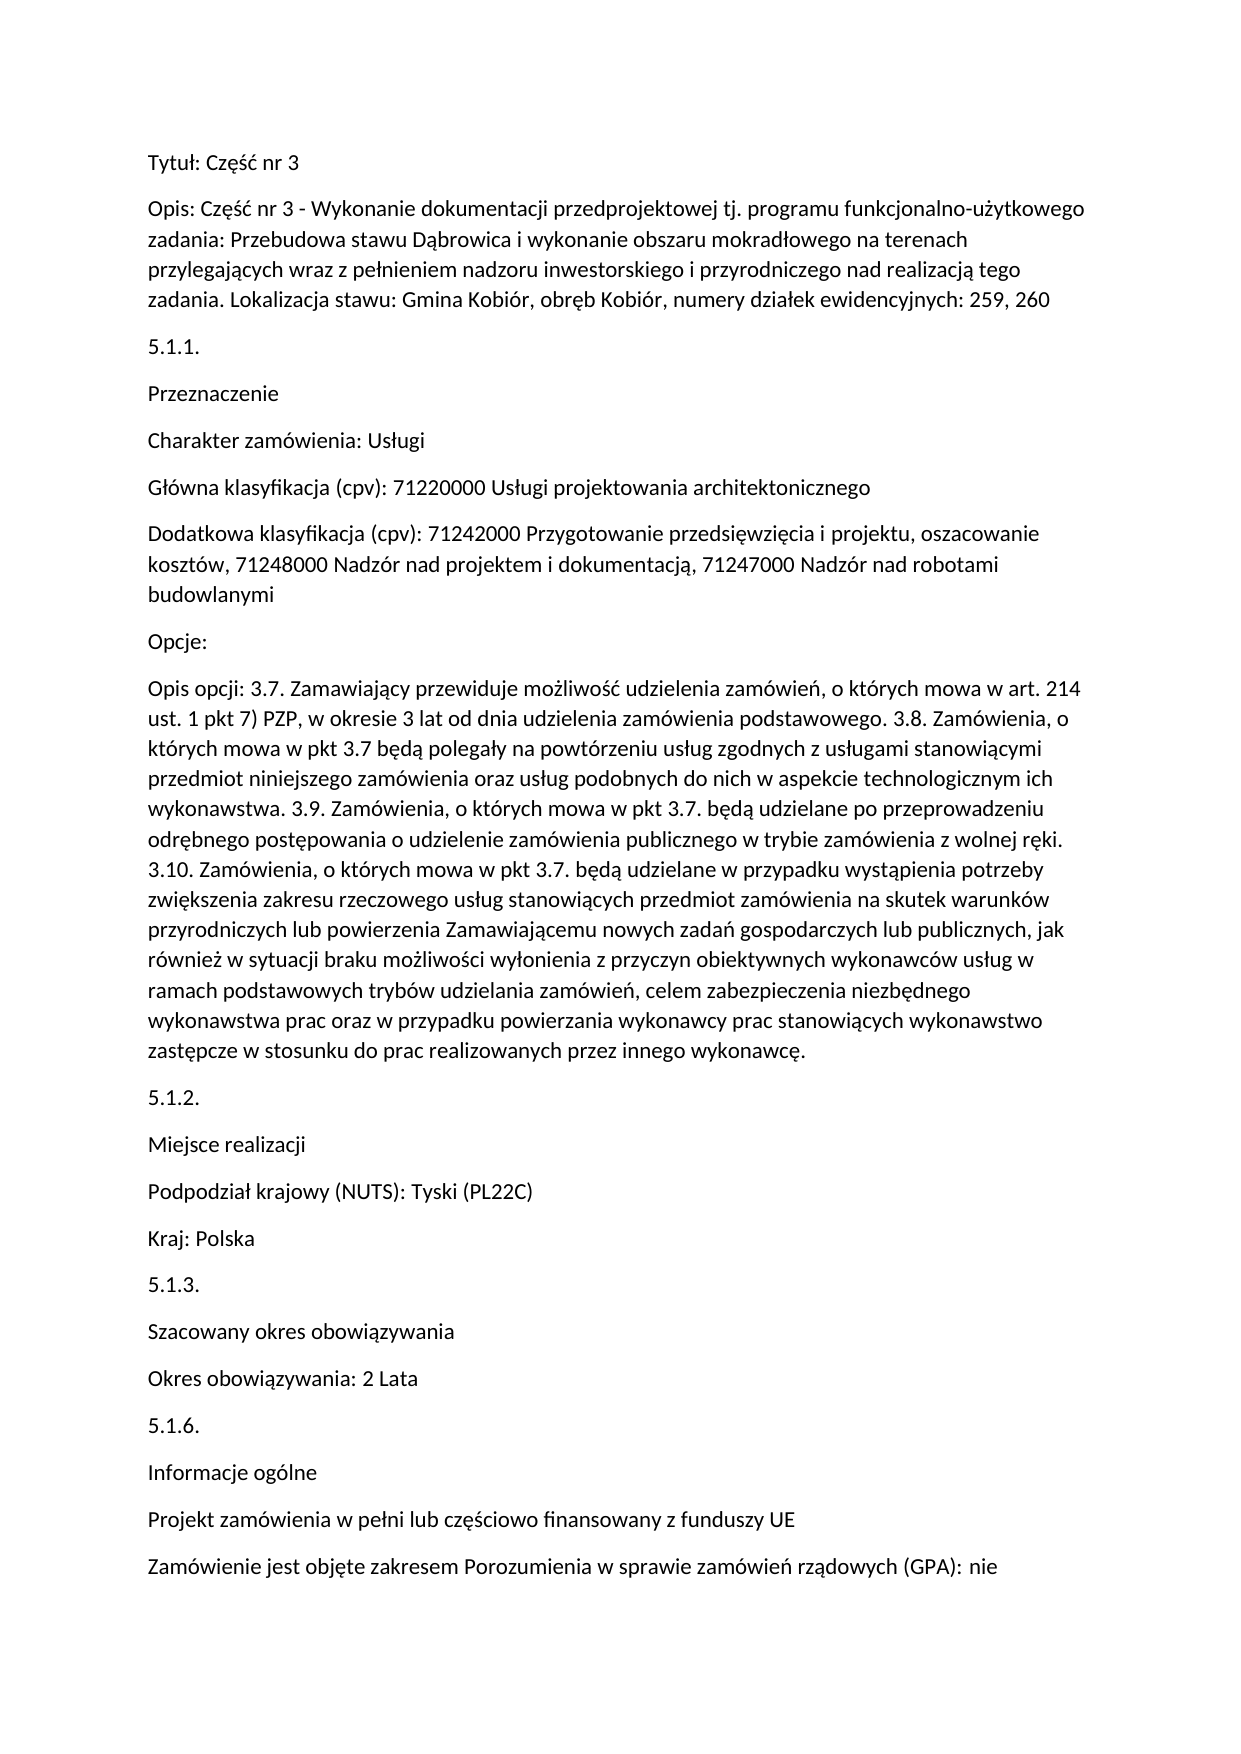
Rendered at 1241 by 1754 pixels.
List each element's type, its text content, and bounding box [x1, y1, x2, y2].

text Dodatkowa klasyfikacja (cpv): 71242000 Przygotowanie przedsięwzięcia i projektu, oszacowanie kosztów, 71248000 Nadzór nad projektem i dokumentacją, 71247000 Nadzór nad robotami budowlanymi [148, 519, 1093, 608]
text Charakter zamówienia: Usługi [148, 426, 1093, 454]
text Zamówienie jest objęte zakresem Porozumienia w sprawie zamówień rządowych (GPA): nie [148, 1552, 1093, 1580]
text Szacowany okres obowiązywania [148, 1317, 1093, 1345]
text Kraj: Polska [148, 1224, 1093, 1252]
text 5.1.3. [148, 1271, 1093, 1298]
text 5.1.2. [148, 1083, 1093, 1111]
text 5.1.1. [148, 332, 1093, 360]
text Opis: Część nr 3 - Wykonanie dokumentacji przedprojektowej tj. programu funkcjonalno-użytkowego zadania: Przebudowa stawu Dąbrowica i wykonanie obszaru mokradłowego na terenach przylegających wraz z pełnieniem nadzoru inwestorskiego i przyrodniczego nad realizacją tego zadania. Lokalizacja stawu: Gmina Kobiór, obręb Kobiór, numery działek ewidencyjnych: 259, 260 [148, 194, 1093, 313]
text Miejsce realizacji [148, 1130, 1093, 1158]
text Podpodział krajowy (NUTS): Tyski (PL22C) [148, 1177, 1093, 1205]
text 5.1.6. [148, 1411, 1093, 1439]
text Informacje ogólne [148, 1458, 1093, 1486]
text Projekt zamówienia w pełni lub częściowo finansowany z funduszy UE [148, 1505, 1093, 1533]
text Przeznaczenie [148, 379, 1093, 407]
text Opis opcji: 3.7. Zamawiający przewiduje możliwość udzielenia zamówień, o których mowa w art. 214 ust. 1 pkt 7) PZP, w okresie 3 lat od dnia udzielenia zamówienia podstawowego. 3.8. Zamówienia, o których mowa w pkt 3.7 będą polegały na powtórzeniu usług zgodnych z usługami stanowiącymi przedmiot niniejszego zamówienia oraz usług podobnych do nich w aspekcie technologicznym ich wykonawstwa. 3.9. Zamówienia, o których mowa w pkt 3.7. będą udzielane po przeprowadzeniu odrębnego postępowania o udzielenie zamówienia publicznego w trybie zamówienia z wolnej ręki. 3.10. Zamówienia, o których mowa w pkt 3.7. będą udzielane w przypadku wystąpienia potrzeby zwiększenia zakresu rzeczowego usług stanowiących przedmiot zamówienia na skutek warunków przyrodniczych lub powierzenia Zamawiającemu nowych zadań gospodarczych lub publicznych, jak również w sytuacji braku możliwości wyłonienia z przyczyn obiektywnych wykonawców usług w ramach podstawowych trybów udzielania zamówień, celem zabezpieczenia niezbędnego wykonawstwa prac oraz w przypadku powierzania wykonawcy prac stanowiących wykonawstwo zastępcze w stosunku do prac realizowanych przez innego wykonawcę. [148, 674, 1093, 1064]
text Opcje: [148, 627, 1093, 655]
text Okres obowiązywania: 2 Lata [148, 1364, 1093, 1392]
text Główna klasyfikacja (cpv): 71220000 Usługi projektowania architektonicznego [148, 473, 1093, 501]
text Tytuł: Część nr 3 [148, 148, 1093, 176]
